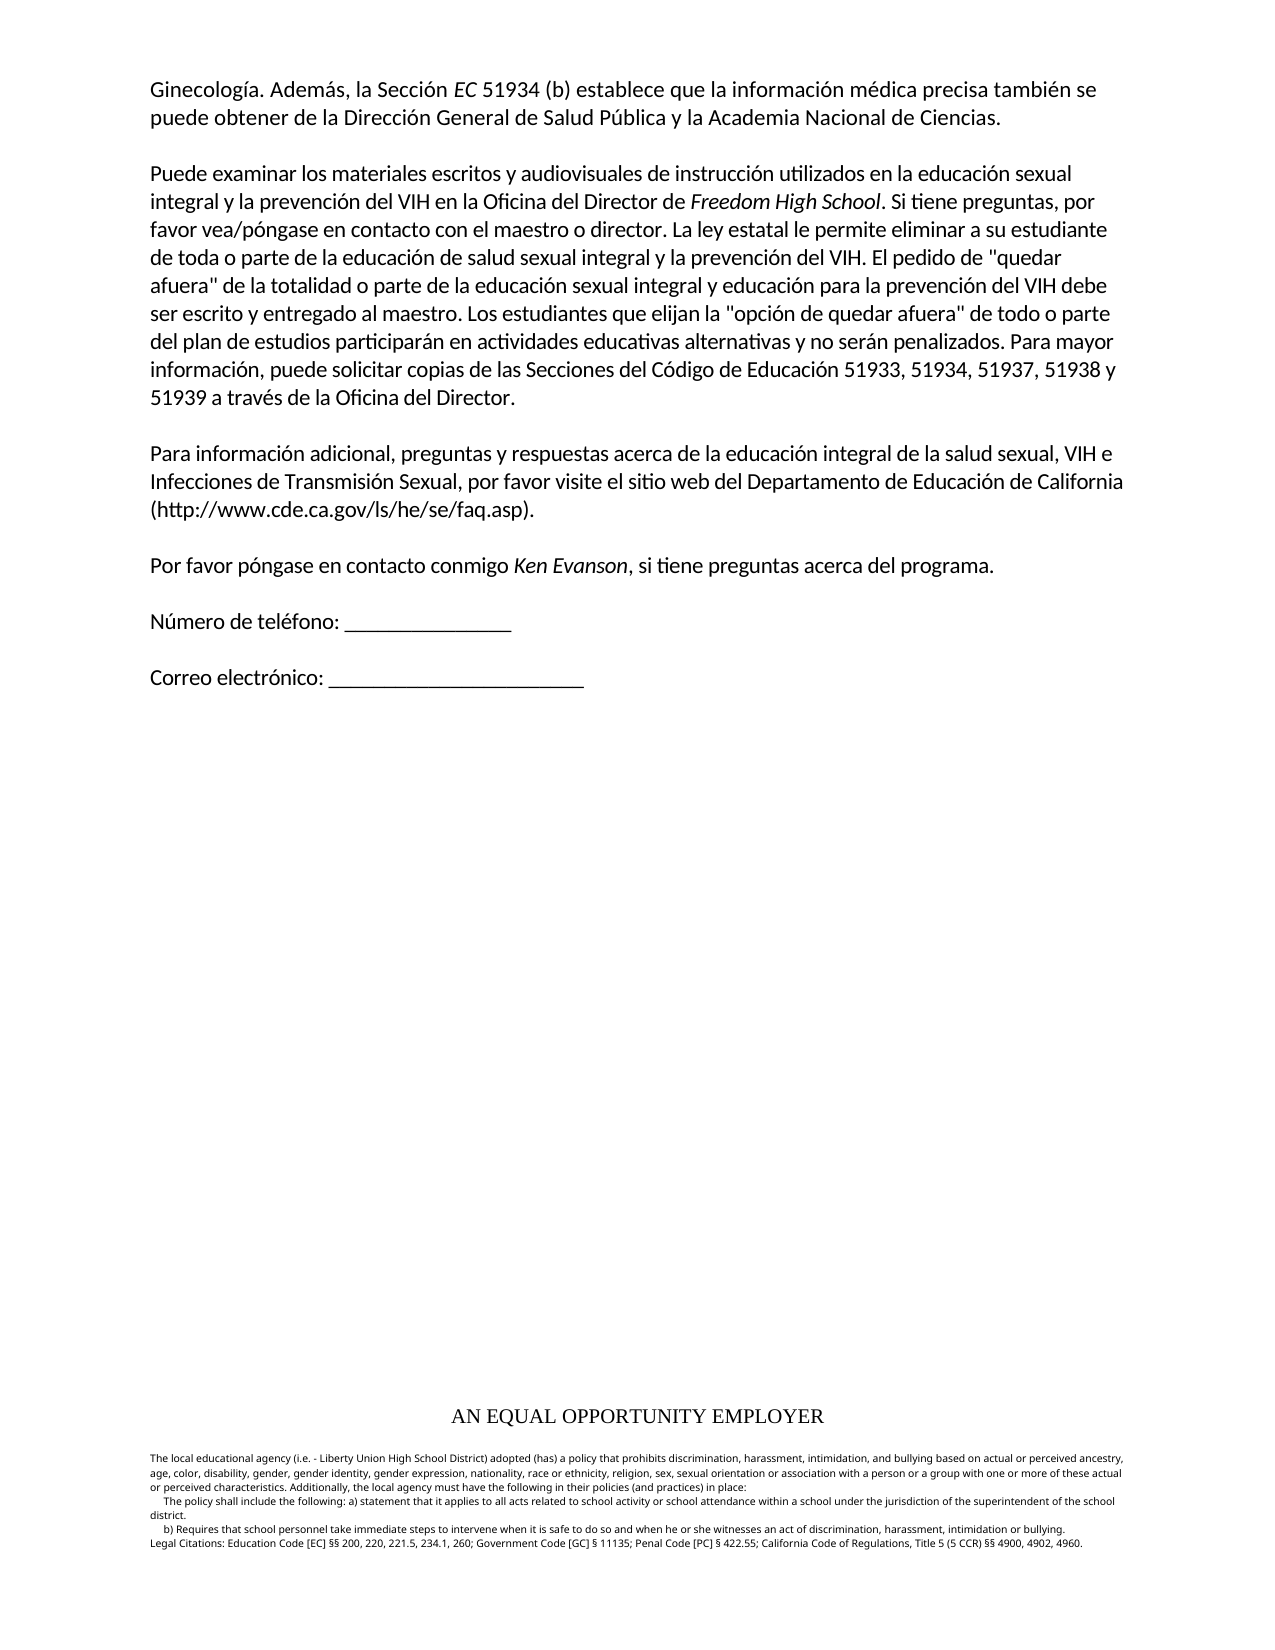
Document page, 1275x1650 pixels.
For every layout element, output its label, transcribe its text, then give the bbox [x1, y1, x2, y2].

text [150, 75, 1125, 131]
text Por favor póngase en contacto conmigo Ken Evanson, si tiene preguntas acerca del programa. [150, 551, 1125, 579]
text Correo electrónico: _______________________ [150, 663, 1125, 691]
text Para información adicional, preguntas y respuestas acerca de la educación integral de la salud sexual, VIH e Infecciones de Transmisión Sexual, por favor visite el sitio web del Departamento de Educación de California (http://www.cde.ca.gov/ls/he/se/faq.asp). [150, 439, 1125, 523]
text Número de teléfono: _______________ [150, 607, 1125, 635]
text Puede examinar los materiales escritos y audiovisuales de instrucción utilizados en la educación sexual integral y la prevención del VIH en la Oficina del Director de Freedom High School. Si tiene preguntas, por favor vea/póngase en contacto con el maestro o director. La ley estatal le permite eliminar a su estudiante de toda o parte de la educación de salud sexual integral y la prevención del VIH. El pedido de "quedar afuera" de la totalidad o parte de la educación sexual integral y educación para la prevención del VIH debe ser escrito y entregado al maestro. Los estudiantes que elijan la "opción de quedar afuera" de todo o parte del plan de estudios participarán en actividades educativas alternativas y no serán penalizados. Para mayor información, puede solicitar copias de las Secciones del Código de Educación 51933, 51934, 51937, 51938 y 51939 a través de la Oficina del Director. [150, 159, 1125, 411]
